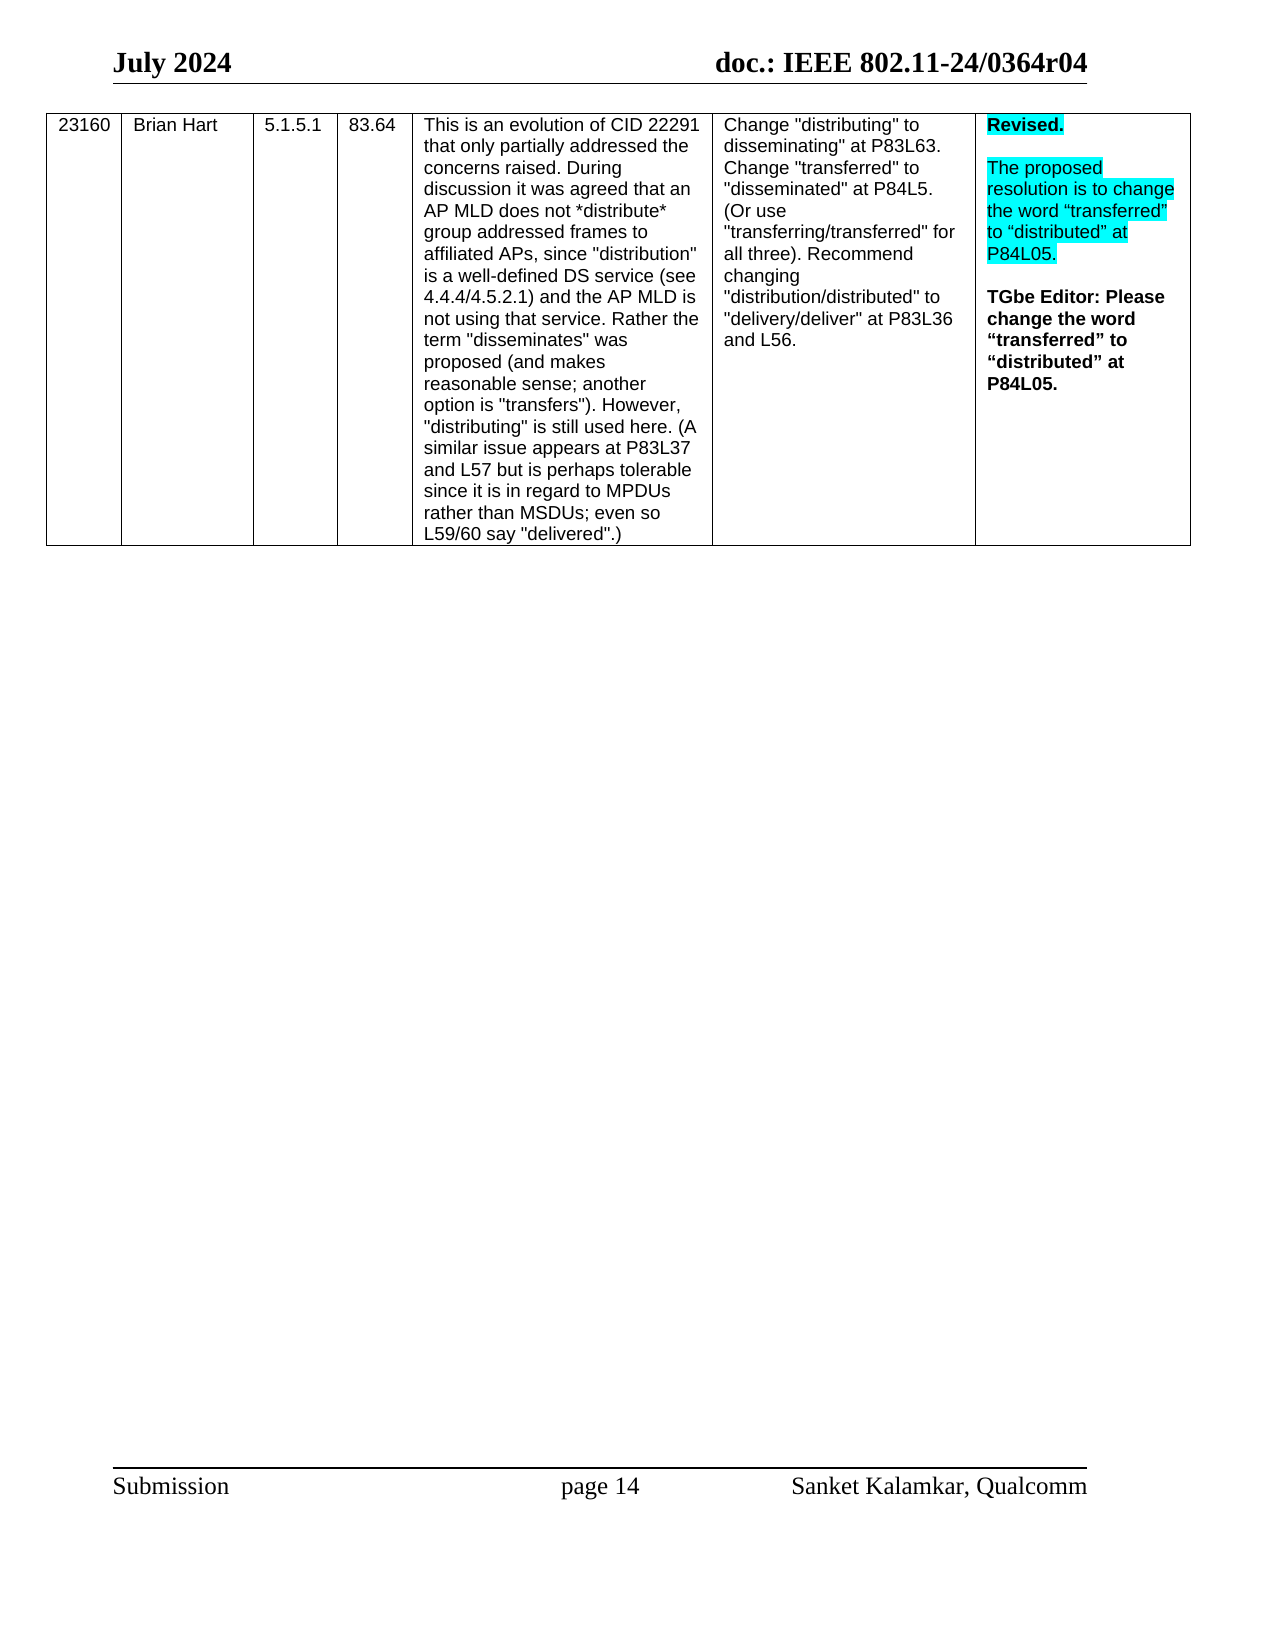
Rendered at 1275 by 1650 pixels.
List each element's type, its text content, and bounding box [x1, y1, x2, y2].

table_cell 83.64 [338, 114, 412, 545]
table_cell 5.1.5.1 [254, 114, 337, 545]
table_cell Change "distributing" to disseminating" at P83L63. Change "transferred" to "disseminated" at P84L5. (Or use "transferring/transferred" for all three). Recommend changing "distribution/distributed" to "delivery/deliver" at P83L36 and L56. [713, 114, 975, 545]
table_cell Revised. The proposed resolution is to change the word “transferred” to “distributed” at P84L05. TGbe Editor: Please change the word “transferred” to “distributed” at P84L05. [976, 114, 1190, 545]
table_cell 23160 [47, 114, 121, 545]
table_cell This is an evolution of CID 22291 that only partially addressed the concerns raised. During discussion it was agreed that an AP MLD does not *distribute* group addressed frames to affiliated APs, since "distribution" is a well-defined DS service (see 4.4.4/4.5.2.1) and the AP MLD is not using that service. Rather the term "disseminates" was proposed (and makes reasonable sense; another option is "transfers"). However, "distributing" is still used here. (A similar issue appears at P83L37 and L57 but is perhaps tolerable since it is in regard to MPDUs rather than MSDUs; even so L59/60 say "delivered".) [413, 114, 712, 545]
table_cell Brian Hart [122, 114, 253, 545]
